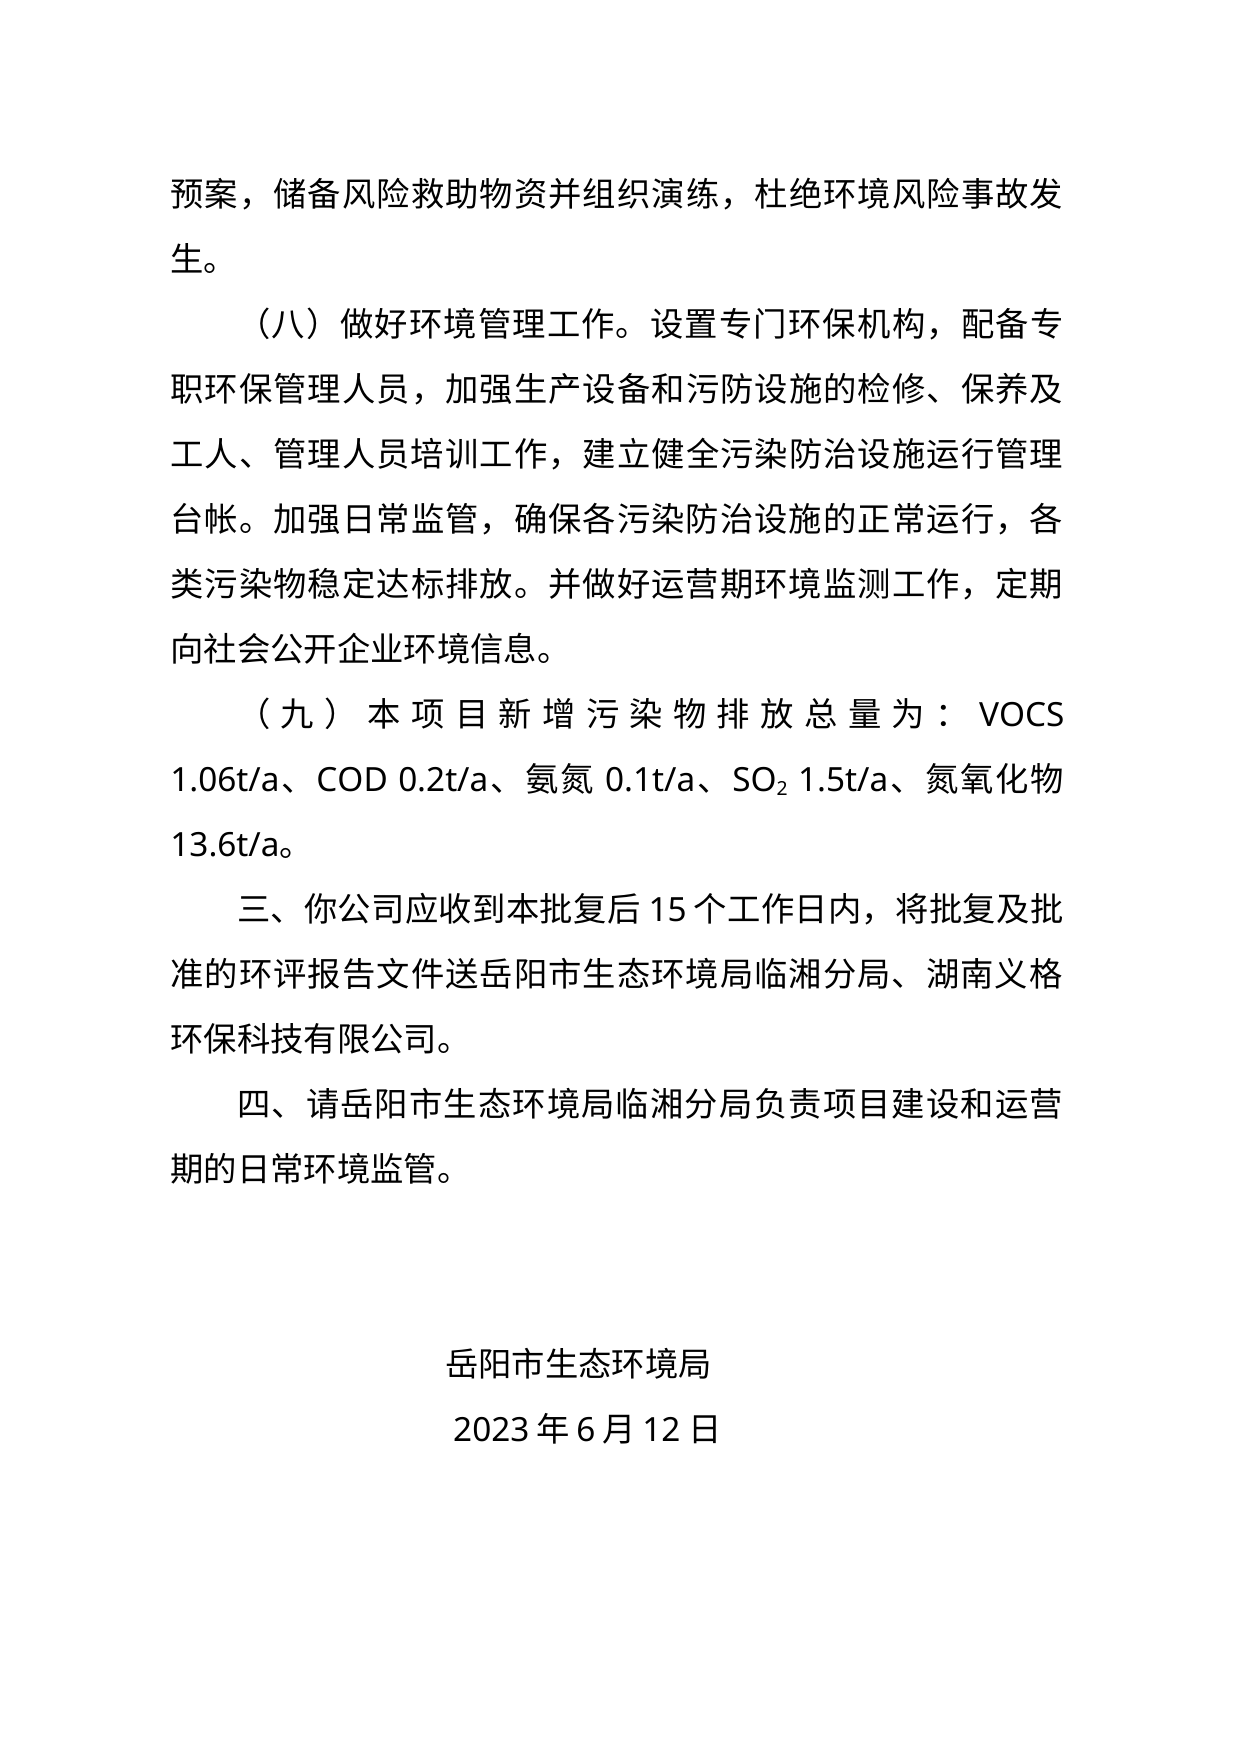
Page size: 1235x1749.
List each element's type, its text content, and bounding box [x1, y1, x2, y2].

text 2023年6月12 日 [170, 1394, 1064, 1459]
text 四、请岳阳市生态环境局临湘分局负责项目建设和运营期的日常环境监管。 [170, 1069, 1064, 1199]
text （八）做好环境管理工作。设置专门环保机构，配备专职环保管理人员，加强生产设备和污防设施的检修、保养及工人、管理人员培训工作，建立健全污染防治设施运行管理台帐。加强日常监管，确保各污染防治设施的正常运行，各类污染物稳定达标排放。并做好运营期环境监测工作，定期向社会公开企业环境信息。 [170, 289, 1064, 679]
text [170, 159, 1064, 289]
text 岳阳市生态环境局 [170, 1329, 1064, 1394]
text （九）本项目新增污染物排放总量为：VOCS 1.06t/a、COD 0.2t/a、氨氮 0.1t/a、SO2 1.5t/a、氮氧化物 13.6t/a。 [170, 679, 1064, 874]
text 三、你公司应收到本批复后15个工作日内，将批复及批准的环评报告文件送岳阳市生态环境局临湘分局、湖南义格环保科技有限公司。 [170, 874, 1064, 1069]
